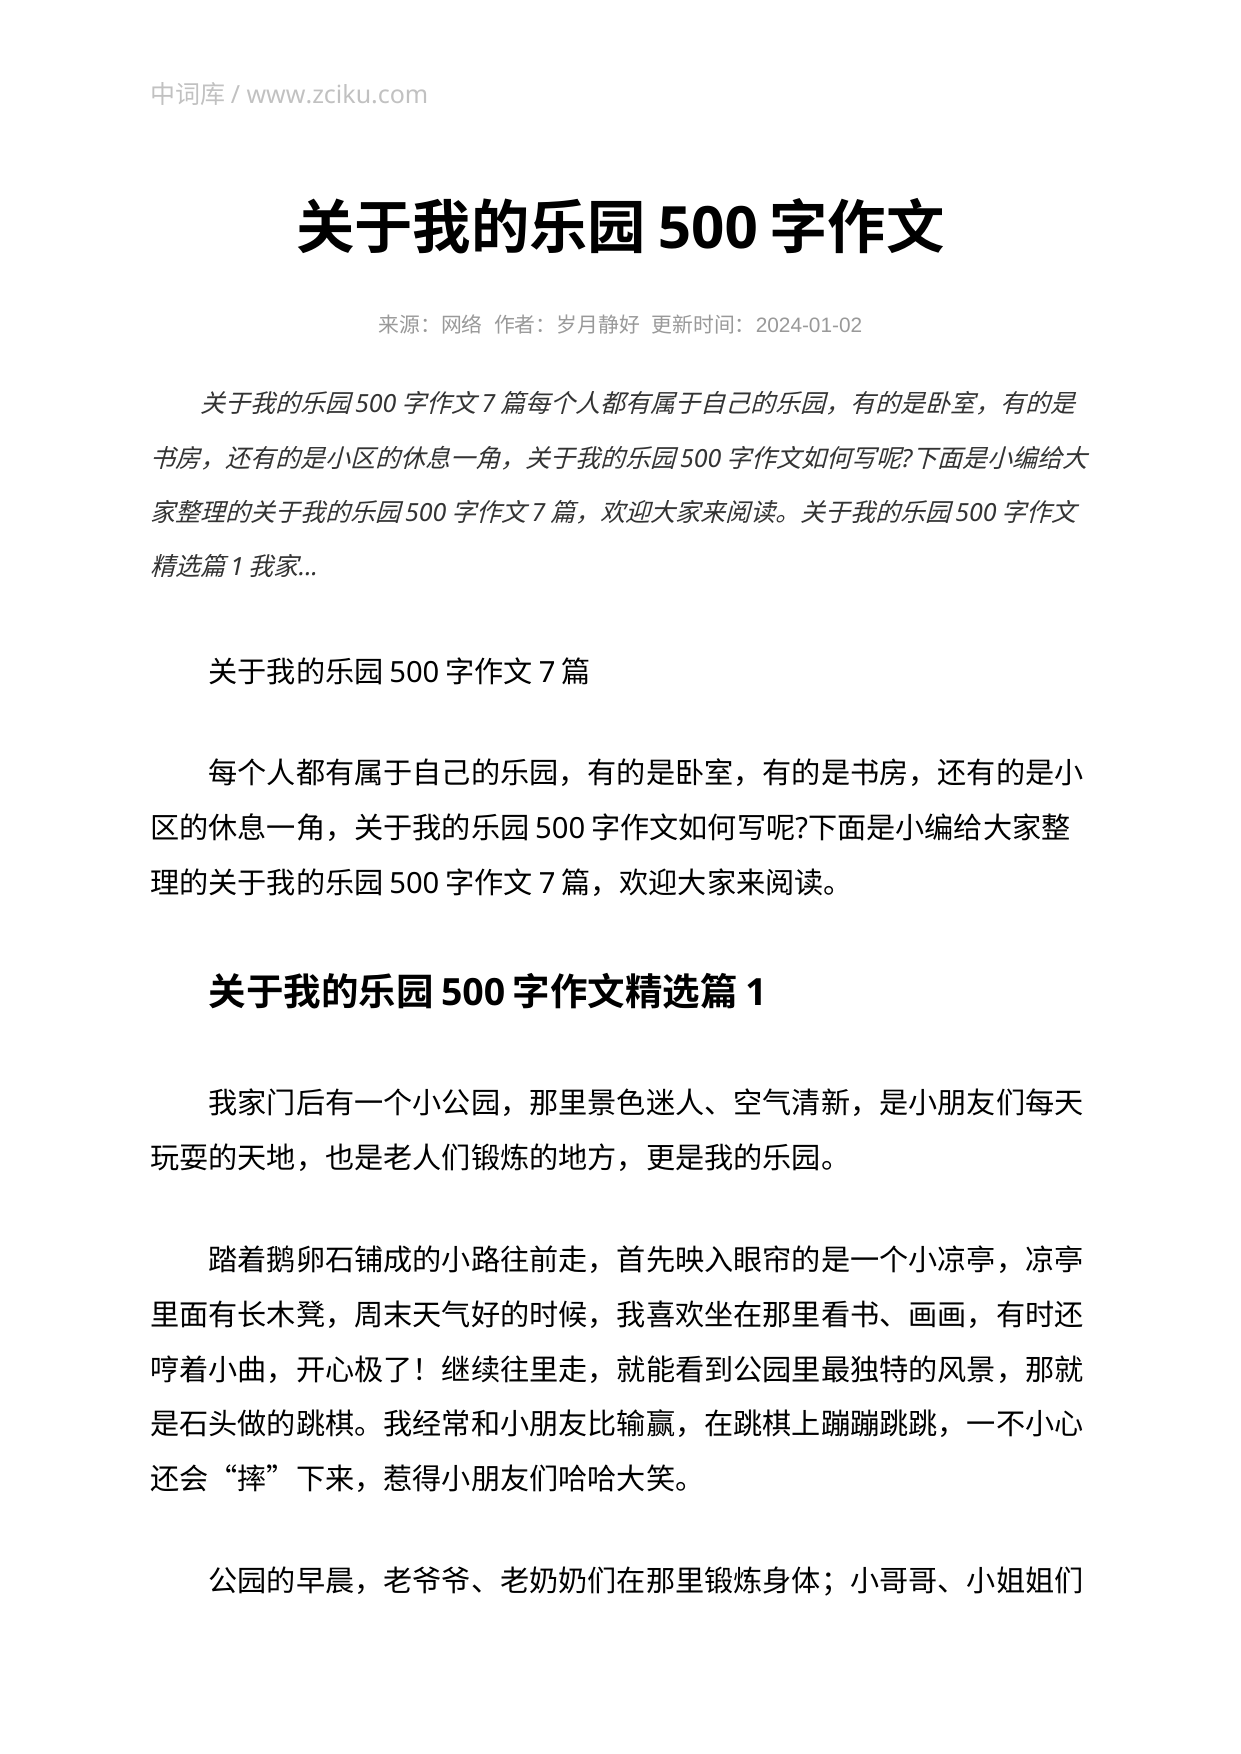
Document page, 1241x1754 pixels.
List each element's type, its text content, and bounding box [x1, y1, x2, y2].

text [150, 1558, 1090, 1600]
text 踏着鹅卵石铺成的小路往前走，首先映入眼帘的是一个小凉亭，凉亭里面有长木凳，周末天气好的时候，我喜欢坐在那里看书、画画，有时还哼着小曲，开心极了！继续往里走，就能看到公园里最独特的风景，那就是石头做的跳棋。我经常和小朋友比输赢，在跳棋上蹦蹦跳跳，一不小心还会“摔”下来，惹得小朋友们哈哈大笑。 [150, 1236, 1090, 1498]
text 关于我的乐园500字作文精选篇1 [150, 962, 1090, 1016]
subtitle 关于我的乐园500字作文 [150, 181, 1090, 266]
text 每个人都有属于自己的乐园，有的是卧室，有的是书房，还有的是小区的休息一角，关于我的乐园500字作文如何写呢?下面是小编给大家整理的关于我的乐园500字作文7篇，欢迎大家来阅读。 [150, 750, 1090, 902]
text 来源：网络 作者：岁月静好 更新时间：2024-01-02 [150, 313, 1090, 337]
text 关于我的乐园500字作文7篇 [150, 648, 1090, 691]
text 关于我的乐园500字作文7篇每个人都有属于自己的乐园，有的是卧室，有的是书房，还有的是小区的休息一角，关于我的乐园500字作文如何写呢?下面是小编给大家整理的关于我的乐园500字作文7篇，欢迎大家来阅读。关于我的乐园500字作文精选篇1我家... [150, 384, 1090, 583]
text 我家门后有一个小公园，那里景色迷人、空气清新，是小朋友们每天玩耍的天地，也是老人们锻炼的地方，更是我的乐园。 [150, 1079, 1090, 1177]
